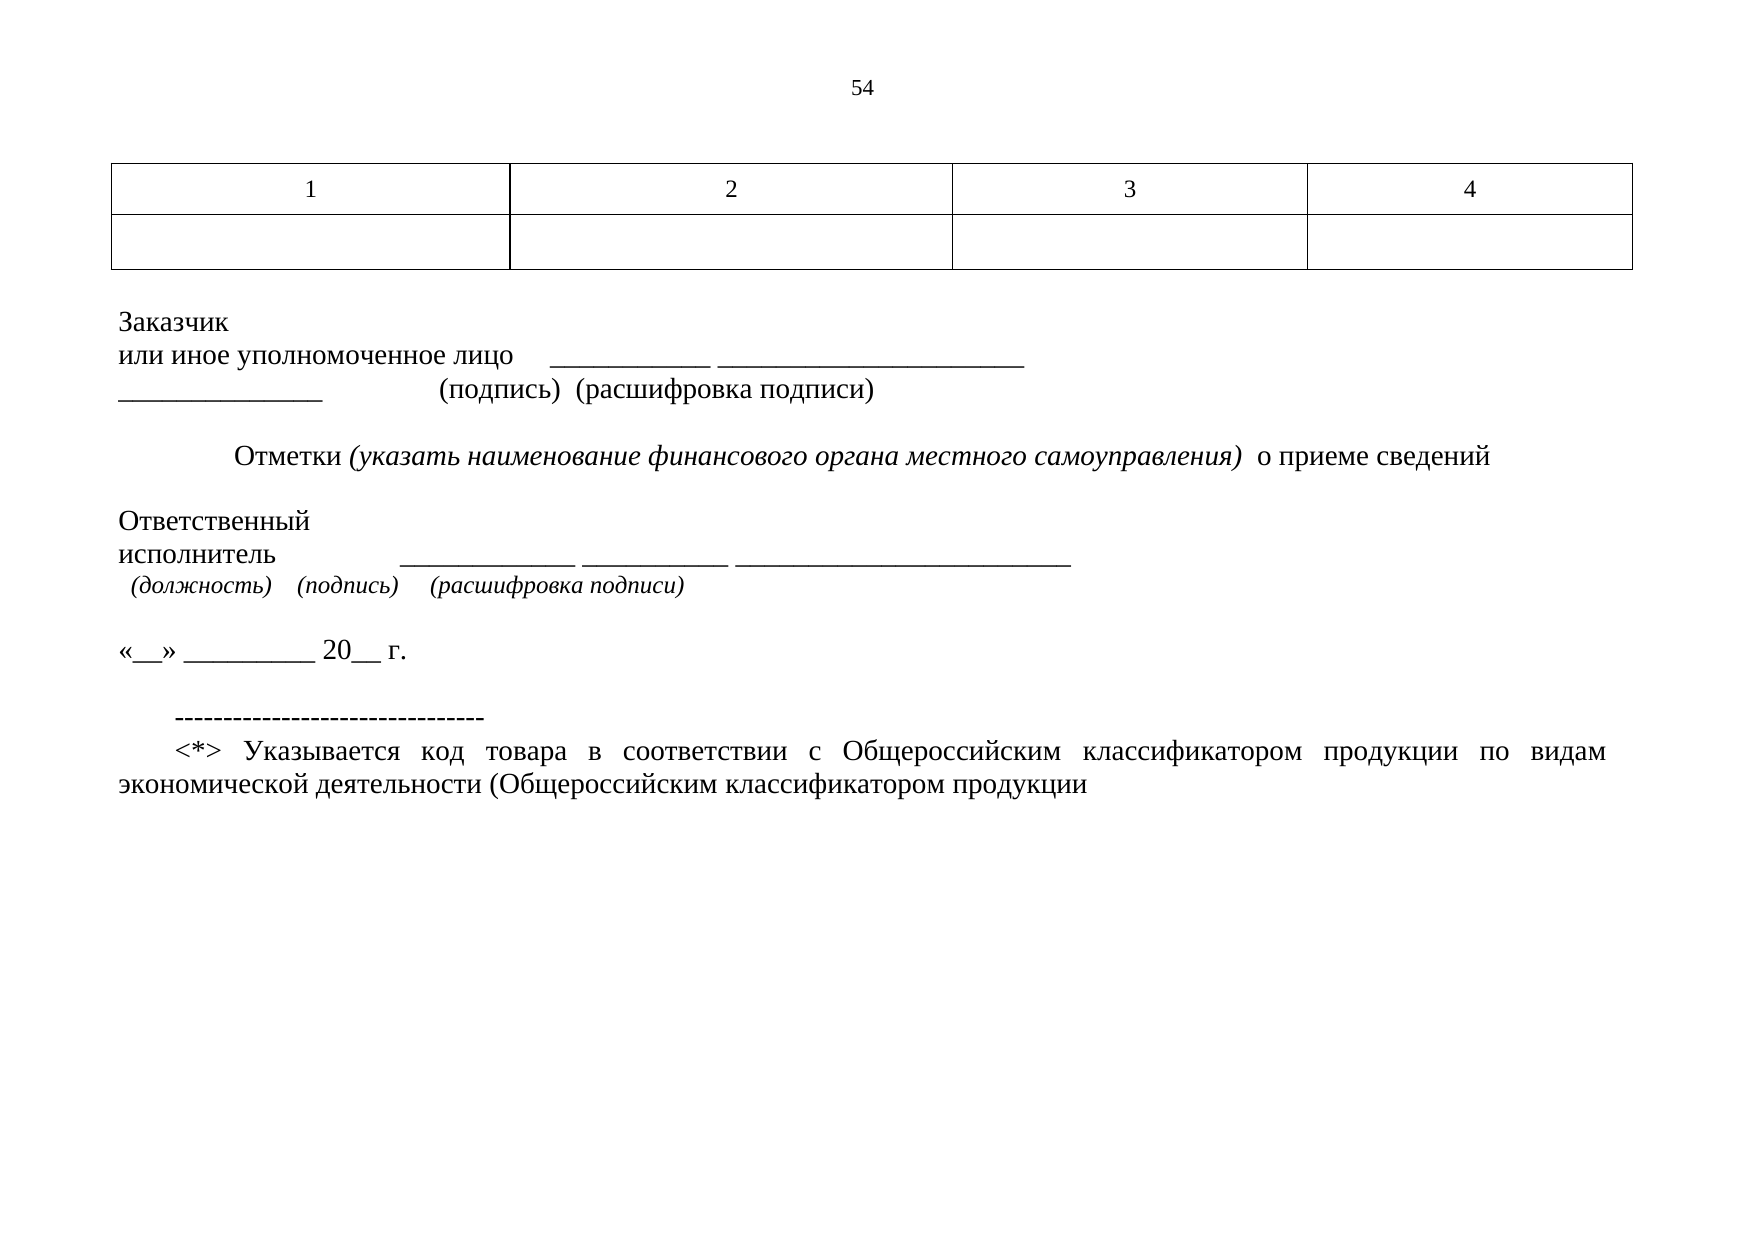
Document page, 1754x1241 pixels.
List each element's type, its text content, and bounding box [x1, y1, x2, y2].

table_cell 4 [1308, 164, 1632, 213]
text <*> Указывается код товара в соответствии с Общероссийским классификатором продукции по видам экономической деятельности (Общероссийским классификатором продукции [118, 733, 1606, 800]
table_cell 3 [953, 164, 1307, 213]
text исполнитель ____________ __________ _______________________ [118, 536, 1606, 570]
text «__» _________ 20__ г. [118, 632, 1606, 666]
table_cell [511, 215, 952, 269]
text или иное уполномоченное лицо ___________ _____________________ [118, 337, 1606, 371]
table_cell [112, 215, 509, 269]
text Отметки (указать наименование финансового органа местного самоуправления) о приеме сведений [118, 438, 1606, 472]
table_cell [953, 215, 1307, 269]
text Ответственный [118, 503, 1606, 536]
table_cell 2 [511, 164, 952, 213]
text -------------------------------- [118, 699, 1606, 733]
table_cell 1 [112, 164, 509, 213]
text Заказчик [118, 304, 1606, 337]
text (должность) (подпись) (расшифровка подписи) [118, 570, 1606, 598]
table_cell [1308, 215, 1632, 269]
text ______________ (подпись) (расшифровка подписи) [118, 371, 1606, 404]
